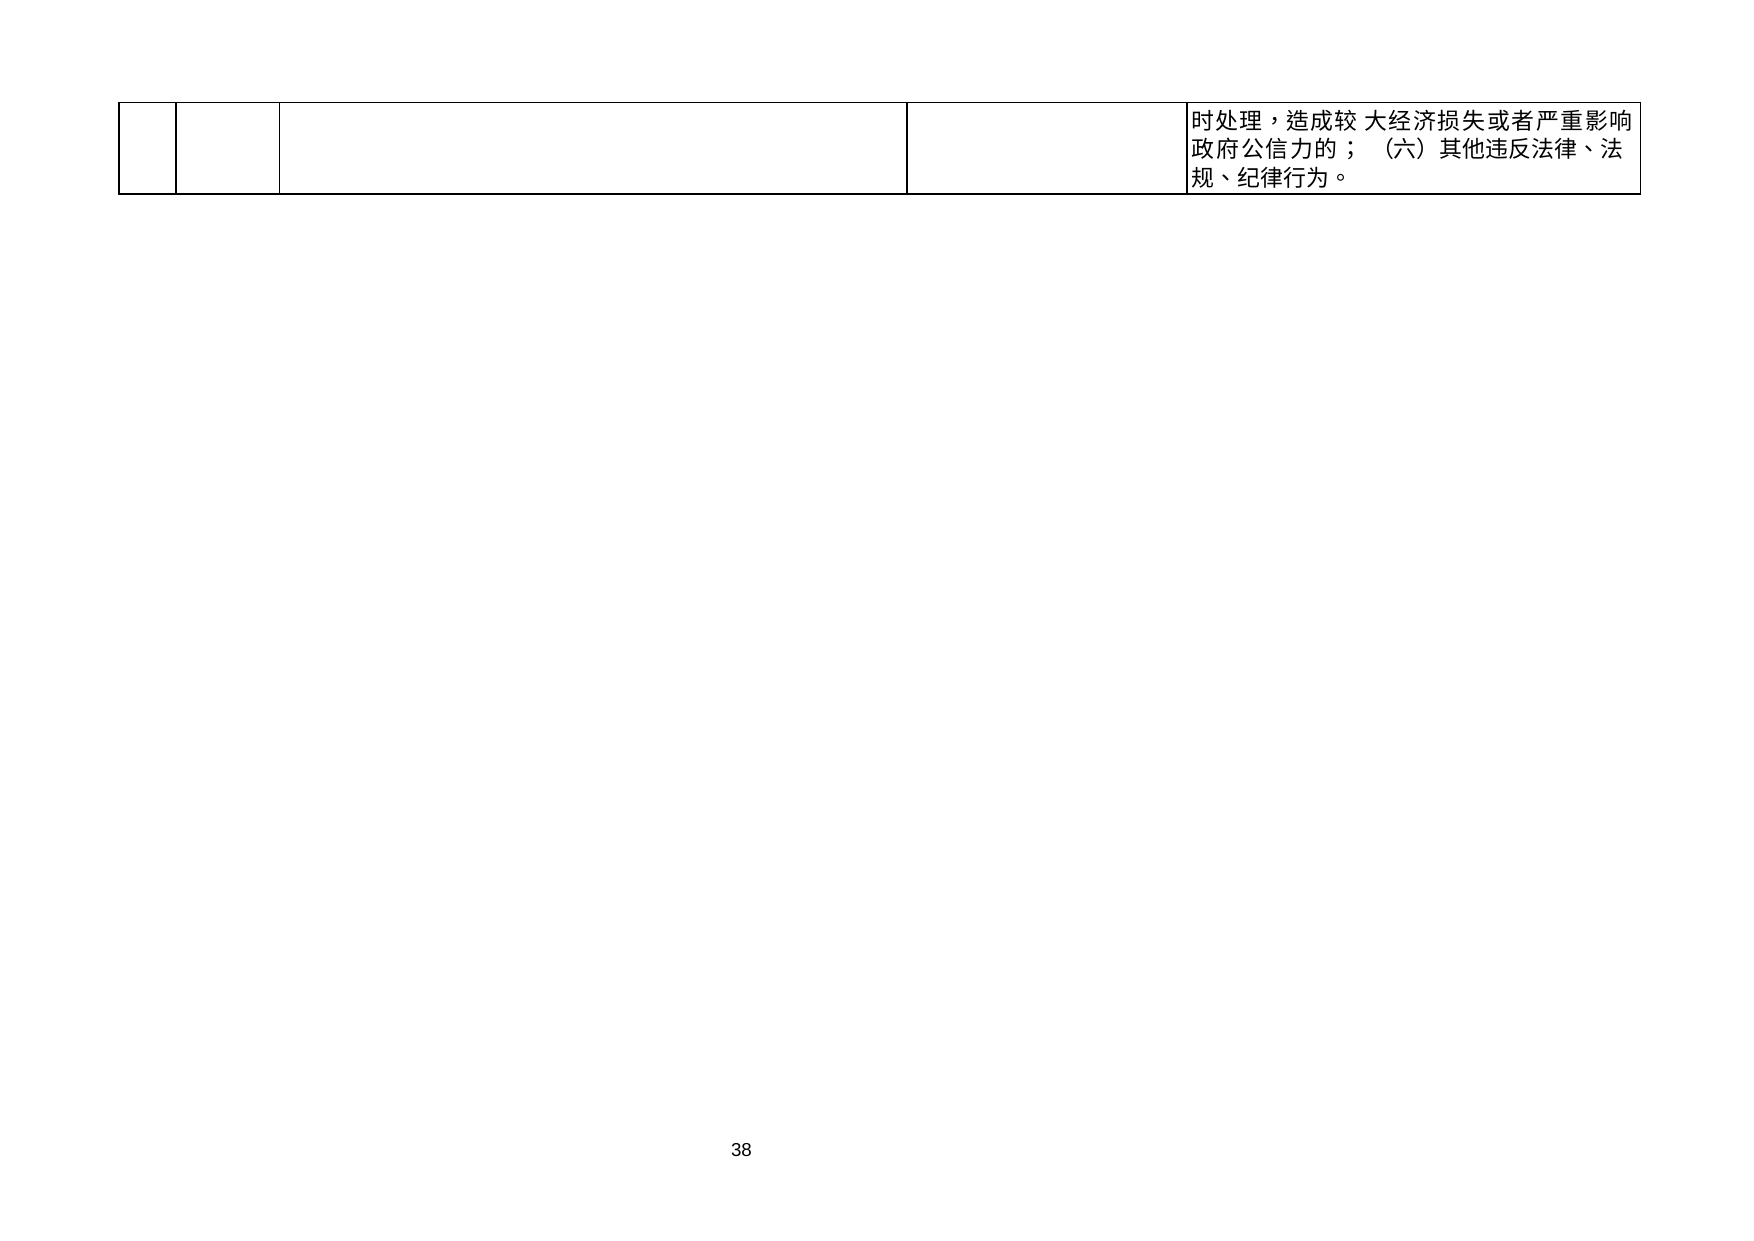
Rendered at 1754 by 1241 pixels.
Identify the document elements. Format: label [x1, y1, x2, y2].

table_cell [1188, 103, 1640, 193]
table_cell [908, 103, 1186, 193]
table_cell [280, 103, 906, 193]
